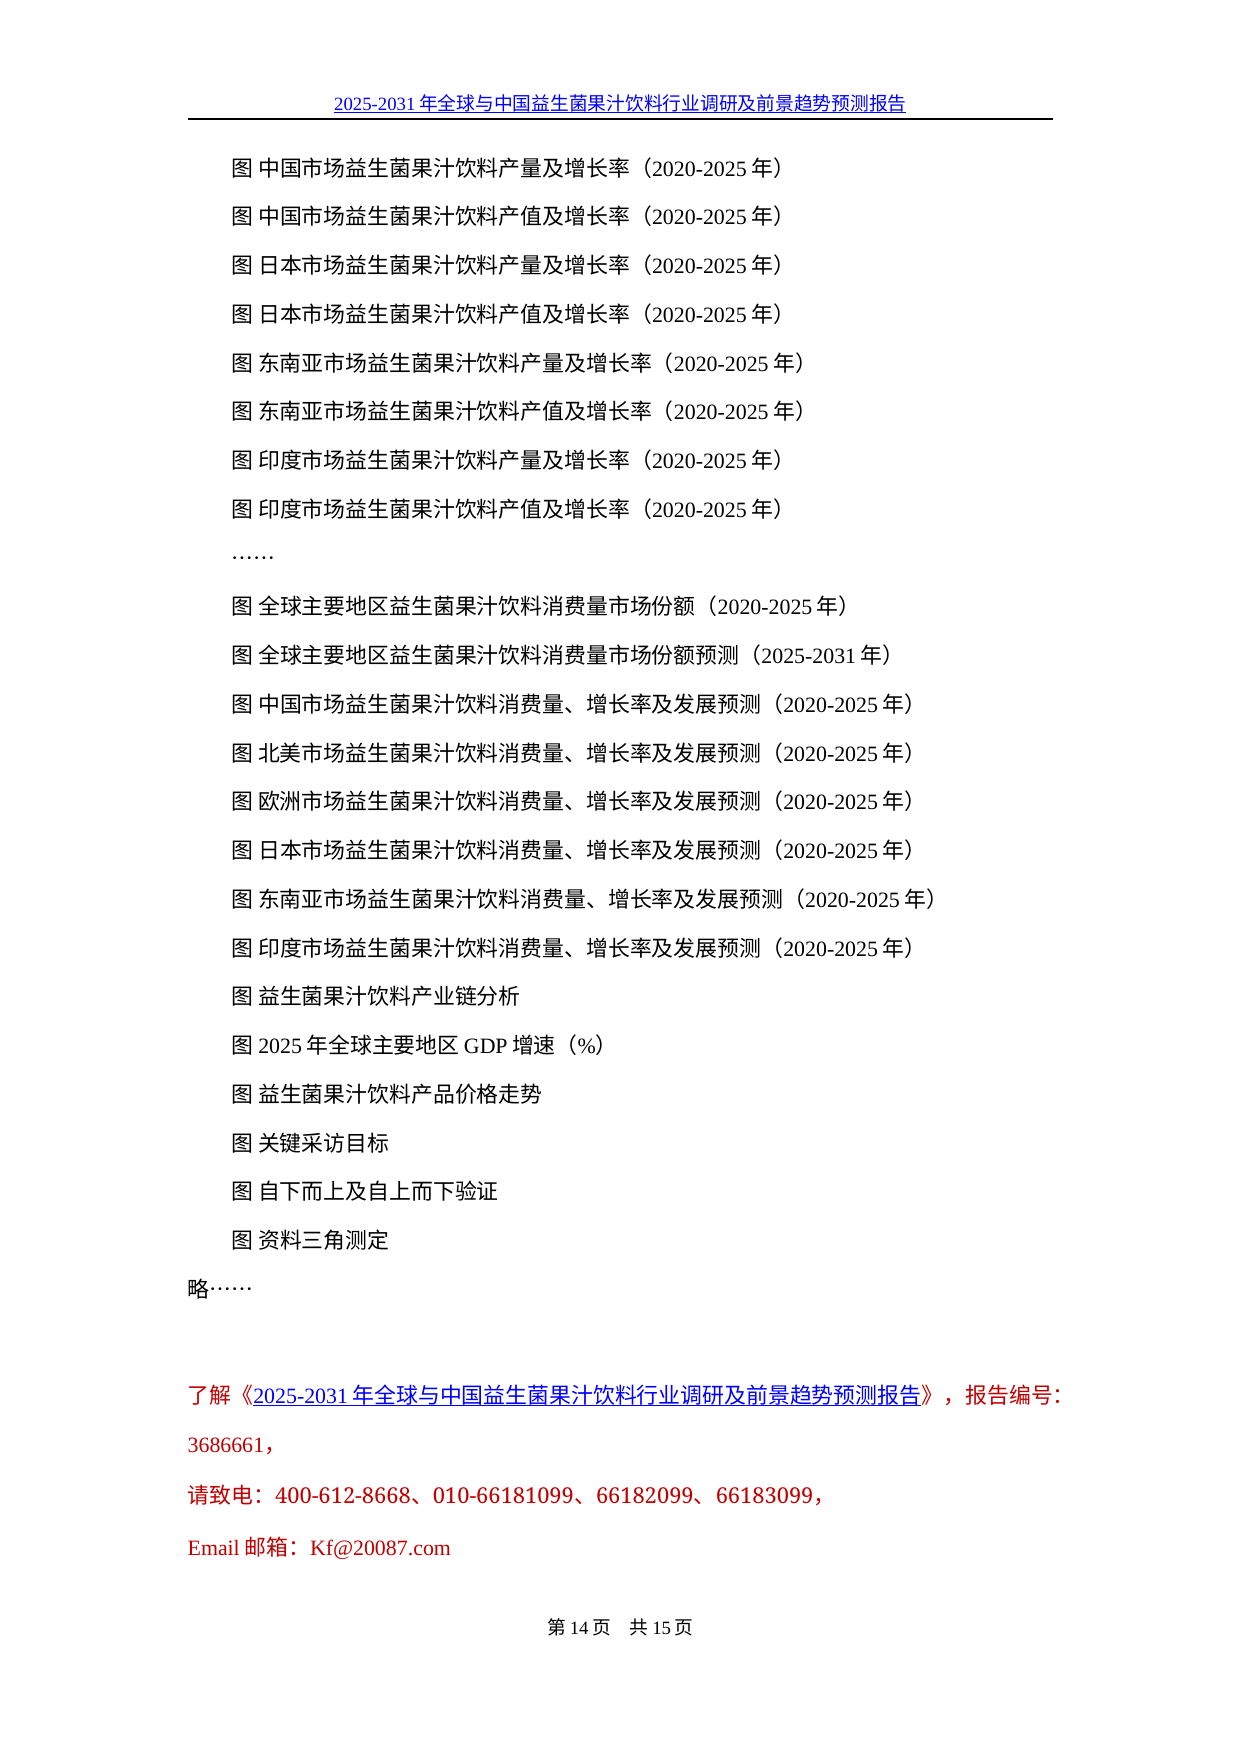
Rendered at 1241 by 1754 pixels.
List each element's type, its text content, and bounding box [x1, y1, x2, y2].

text 请致电：400-612-8668、010-66181099、66182099、66183099， [187, 1478, 1053, 1511]
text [187, 150, 1053, 1304]
text Email邮箱：Kf@20087.com [187, 1530, 1053, 1562]
text 了解《2025-2031年全球与中国益生菌果汁饮料行业调研及前景趋势预测报告》，报告编号：3686661， [187, 1378, 1053, 1459]
